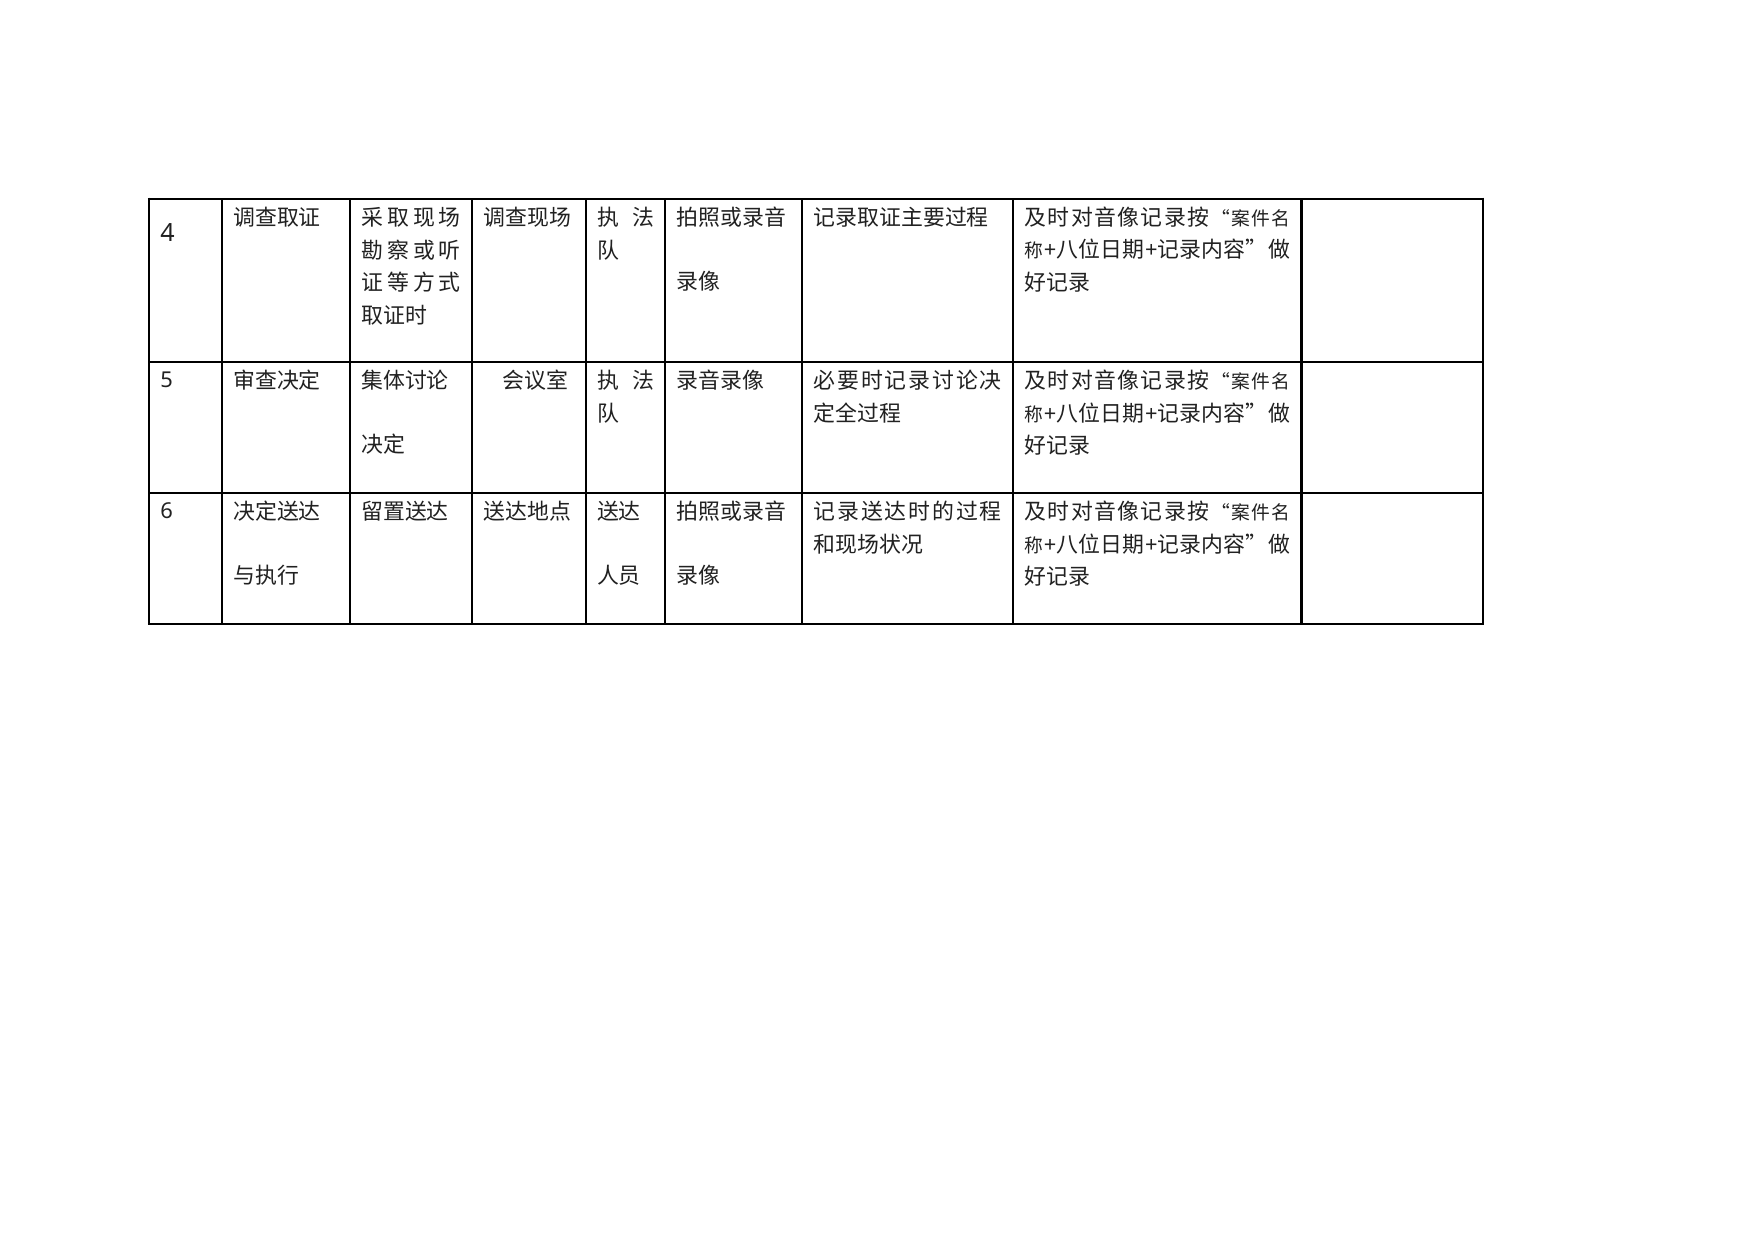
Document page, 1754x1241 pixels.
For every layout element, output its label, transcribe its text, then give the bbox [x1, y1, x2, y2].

table_cell [1303, 200, 1482, 361]
table_cell 拍照或录音 录像 [666, 200, 801, 361]
table_cell 记录送达时的过程和现场状况 [803, 494, 1012, 623]
table_cell [1303, 363, 1482, 492]
table_cell [1303, 494, 1482, 623]
table_cell 留置送达 [351, 494, 471, 623]
table_cell 6 [150, 494, 221, 623]
table_cell 集体讨论 决定 [351, 363, 471, 492]
table_cell 决定送达 与执行 [223, 494, 349, 623]
table_cell 录音录像 [666, 363, 801, 492]
table_cell 审查决定 [223, 363, 349, 492]
table_cell 执法队 [587, 200, 664, 361]
table_cell 送达地点 [473, 494, 585, 623]
table_cell 必要时记录讨论决定全过程 [803, 363, 1012, 492]
table_cell 调查取证 [223, 200, 349, 361]
table_cell 4 [150, 200, 221, 361]
table_cell 5 [150, 363, 221, 492]
table_cell 送达 人员 [587, 494, 664, 623]
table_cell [1014, 200, 1300, 361]
table_cell 采取现场勘察或听证等方式取证时 [351, 200, 471, 361]
table_cell 及时对音像记录按“案件名称+八位日期+记录内容”做好记录 [1014, 363, 1300, 492]
table_cell 拍照或录音 录像 [666, 494, 801, 623]
table_cell 会议室 [473, 363, 585, 492]
table_cell 及时对音像记录按“案件名称+八位日期+记录内容”做好记录 [1014, 494, 1300, 623]
table_cell 执法队 [587, 363, 664, 492]
table_cell 记录取证主要过程 [803, 200, 1012, 361]
table_cell 调查现场 [473, 200, 585, 361]
